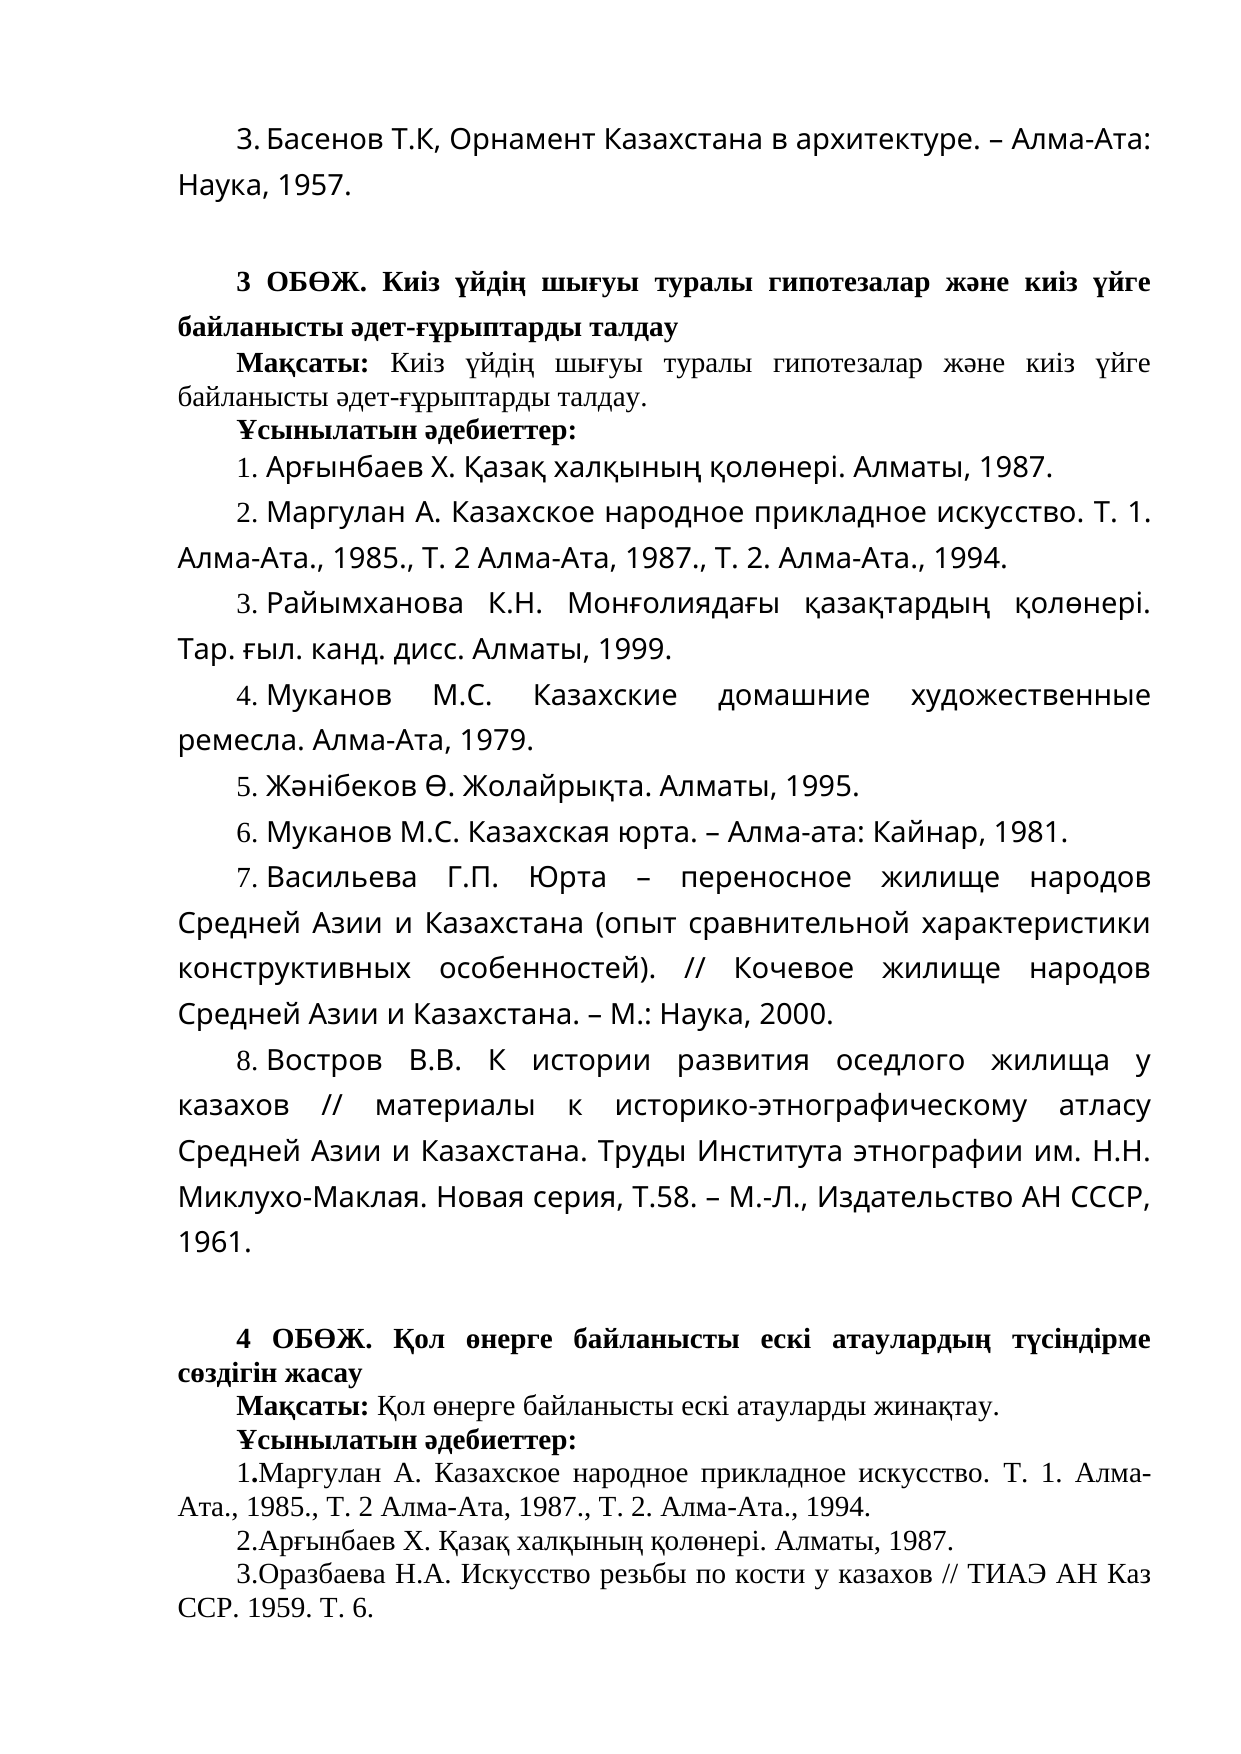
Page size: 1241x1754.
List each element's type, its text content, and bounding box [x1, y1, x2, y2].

text Мақсаты: Қол өнерге байланысты ескі атауларды жинақтау. [177, 1388, 1152, 1422]
text 2.Арғынбаев Х. Қазақ халқының қолөнері. Алматы, 1987. [177, 1523, 1152, 1556]
list Жәнібеков Ө. Жолайрықта. Алматы, 1995. [177, 765, 1152, 805]
list Востров В.В. К истории развития оседлого жилища у казахов // материалы к историко-этнографическому атласу Средней Азии и Казахстана. Труды Института этнографии им. Н.Н. Миклухо-Маклая. Новая серия, Т.58. – М.-Л., Издательство АН СССР, 1961. [177, 1039, 1152, 1261]
text 1.Маргулан А. Казахское народное прикладное искусство. Т. 1. Алма-Ата., 1985., Т. 2 Алма-Ата, 1987., Т. 2. Алма-Ата., 1994. [177, 1456, 1152, 1523]
text 3.Оразбаева Н.А. Искусство резьбы по кости у казахов // ТИАЭ АН Каз ССР. 1959. Т. 6. [177, 1556, 1152, 1623]
text 3 ОБӨЖ. Киіз үйдің шығуы туралы гипотезалар және киіз үйге байланысты әдет-ғұрыптарды талдау [177, 264, 1152, 345]
text Мақсаты: Киіз үйдің шығуы туралы гипотезалар және киіз үйге байланысты әдет-ғұрыптарды талдау. [177, 345, 1152, 412]
list Муканов М.С. Казахская юрта. – Алма-ата: Кайнар, 1981. [177, 811, 1152, 851]
text 4 ОБӨЖ. Қол өнерге байланысты ескі атаулардың түсіндірме сөздігін жасау [177, 1321, 1152, 1388]
list Басенов Т.К, Орнамент Казахстана в архитектуре. – Алма-Ата: Наука, 1957. [177, 118, 1152, 203]
list Маргулан А. Казахское народное прикладное искусство. Т. 1. Алма-Ата., 1985., Т. 2 Алма-Ата, 1987., Т. 2. Алма-Ата., 1994. [177, 491, 1152, 577]
list Васильева Г.П. Юрта – переносное жилище народов Средней Азии и Казахстана (опыт сравнительной характеристики конструктивных особенностей). // Кочевое жилище народов Средней Азии и Казахстана. – М.: Наука, 2000. [177, 856, 1152, 1033]
list Муканов М.С. Казахские домашние художественные ремесла. Алма-Ата, 1979. [177, 674, 1152, 759]
text Ұсынылатын әдебиеттер: [177, 1422, 1152, 1456]
text Ұсынылатын әдебиеттер: [177, 412, 1152, 446]
list Райымханова К.Н. Монғолиядағы қазақтардың қолөнері. Тар. ғыл. канд. дисс. Алматы, 1999. [177, 583, 1152, 668]
list Арғынбаев Х. Қазақ халқының қолөнері. Алматы, 1987. [177, 446, 1152, 486]
